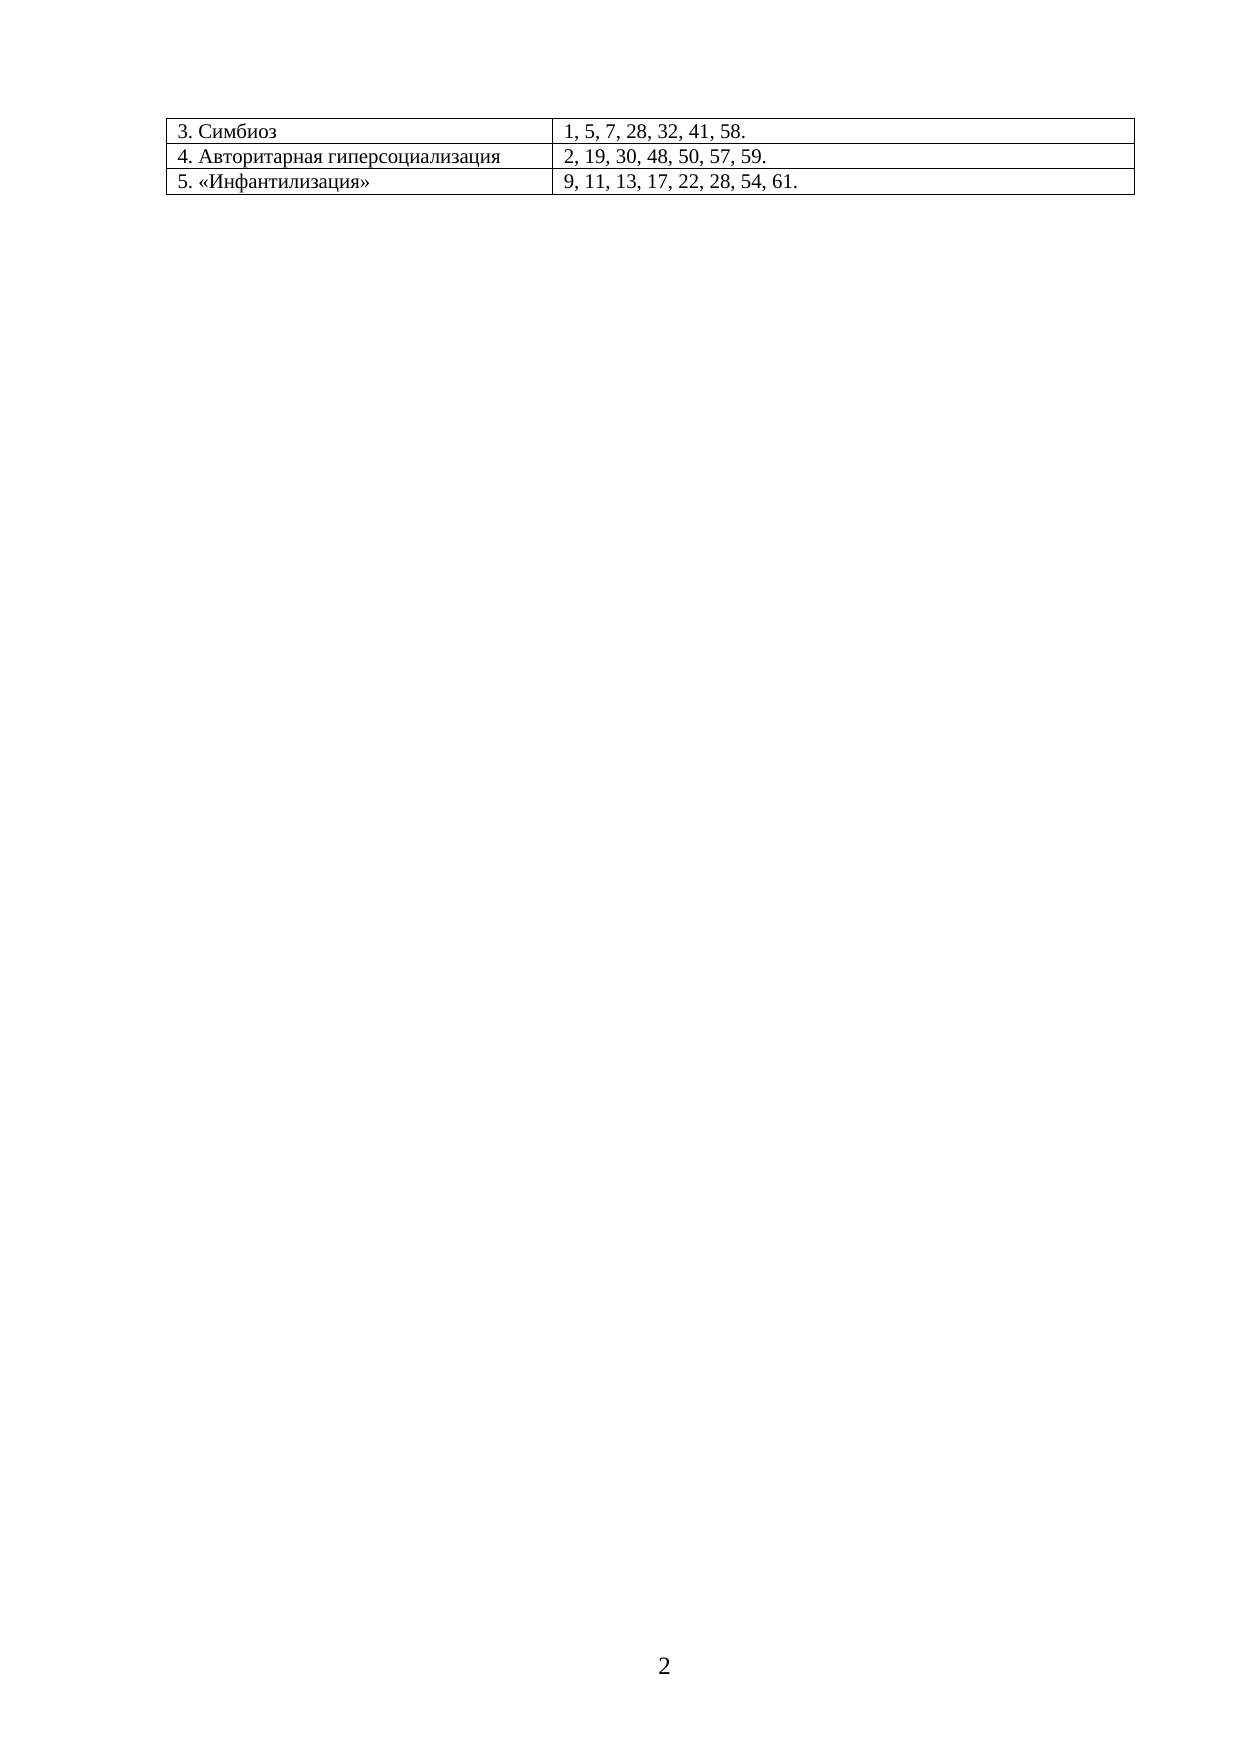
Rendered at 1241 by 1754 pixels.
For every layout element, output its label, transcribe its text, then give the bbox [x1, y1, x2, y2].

table_cell 9, 11, 13, 17, 22, 28, 54, 61. [553, 169, 1134, 193]
table_cell 4. Авторитарная гиперсоциализация [167, 144, 552, 168]
table_cell 1, 5, 7, 28, 32, 41, 58. [553, 119, 1134, 143]
table_cell 5. «Инфантилизация» [167, 169, 552, 193]
table_cell 3. Симбиоз [167, 119, 552, 143]
table_cell 2, 19, 30, 48, 50, 57, 59. [553, 144, 1134, 168]
